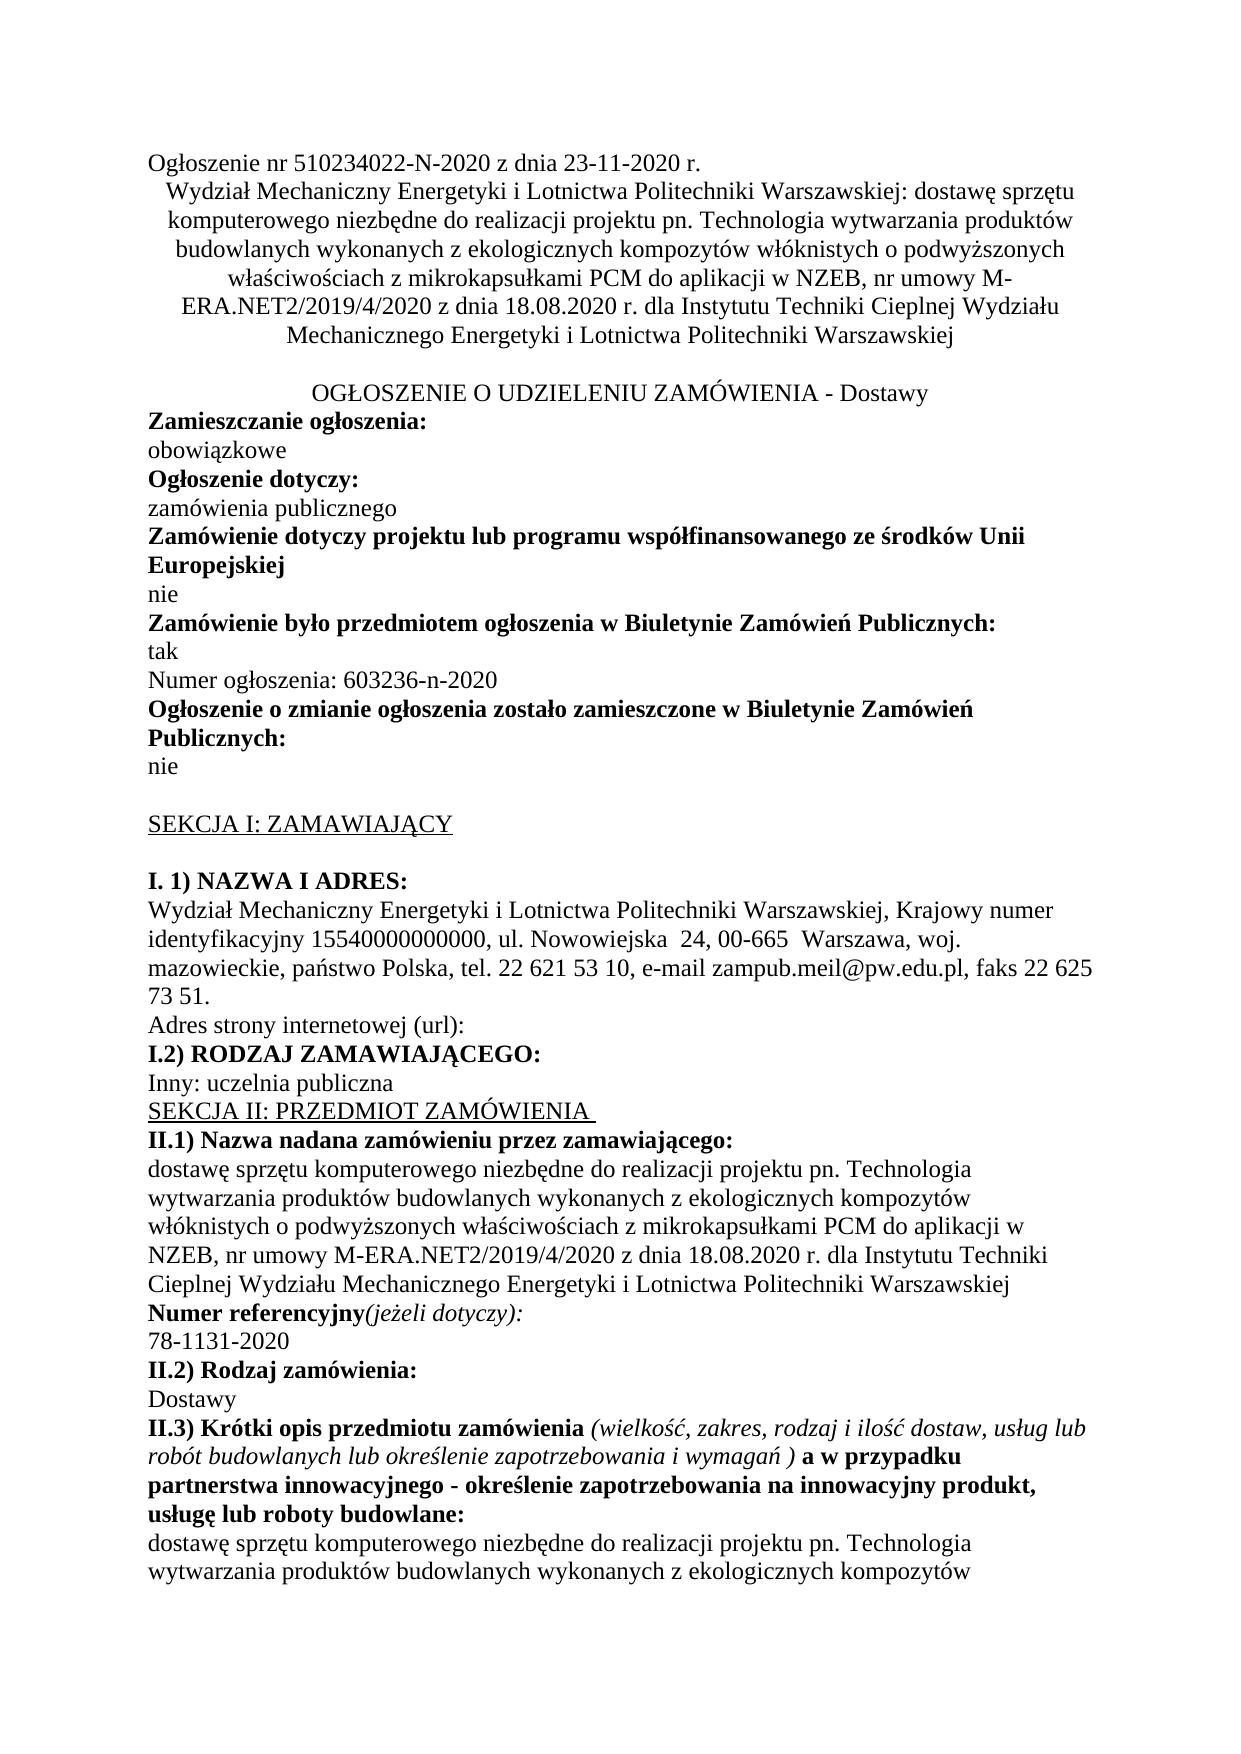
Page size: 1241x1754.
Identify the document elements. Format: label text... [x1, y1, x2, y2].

text nie [148, 751, 1093, 780]
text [148, 1528, 1093, 1585]
text SEKCJA I: ZAMAWIAJĄCY [148, 809, 1093, 838]
text Inny: uczelnia publiczna [148, 1068, 1093, 1096]
text Numer referencyjny(jeżeli dotyczy): [148, 1298, 1093, 1326]
text Ogłoszenie nr 510234022-N-2020 z dnia 23-11-2020 r. [148, 148, 1093, 176]
text I.2) RODZAJ ZAMAWIAJĄCEGO: [148, 1039, 1093, 1068]
text SEKCJA II: PRZEDMIOT ZAMÓWIENIA [148, 1096, 1093, 1125]
text nie [148, 579, 1093, 608]
text Ogłoszenie dotyczy: [148, 464, 1093, 493]
text Dostawy [148, 1384, 1093, 1413]
text tak Numer ogłoszenia: 603236-n-2020 [148, 636, 1093, 694]
text 78-1131-2020 [148, 1326, 1093, 1355]
text I. 1) NAZWA I ADRES: [148, 866, 1093, 895]
text II.2) Rodzaj zamówienia: [148, 1355, 1093, 1384]
text Zamówienie było przedmiotem ogłoszenia w Biuletynie Zamówień Publicznych: [148, 608, 1093, 636]
text Wydział Mechaniczny Energetyki i Lotnictwa Politechniki Warszawskiej: dostawę sprzętu komputerowego niezbędne do realizacji projektu pn. Technologia wytwarzania produktów budowlanych wykonanych z ekologicznych kompozytów włóknistych o podwyższonych właściwościach z mikrokapsułkami PCM do aplikacji w NZEB, nr umowy M-ERA.NET2/2019/4/2020 z dnia 18.08.2020 r. dla Instytutu Techniki Cieplnej Wydziału Mechanicznego Energetyki i Lotnictwa Politechniki Warszawskiej OGŁOSZENIE O UDZIELENIU ZAMÓWIENIA - Dostawy [148, 176, 1093, 406]
text Ogłoszenie o zmianie ogłoszenia zostało zamieszczone w Biuletynie Zamówień Publicznych: [148, 694, 1093, 751]
text II.1) Nazwa nadana zamówieniu przez zamawiającego: [148, 1125, 1093, 1154]
text Zamówienie dotyczy projektu lub programu współfinansowanego ze środków Unii Europejskiej [148, 521, 1093, 579]
text Zamieszczanie ogłoszenia: [148, 406, 1093, 435]
text obowiązkowe [148, 435, 1093, 464]
text II.3) Krótki opis przedmiotu zamówienia (wielkość, zakres, rodzaj i ilość dostaw, usług lub robót budowlanych lub określenie zapotrzebowania i wymagań ) a w przypadku partnerstwa innowacyjnego - określenie zapotrzebowania na innowacyjny produkt, usługę lub roboty budowlane: [148, 1413, 1093, 1528]
text Wydział Mechaniczny Energetyki i Lotnictwa Politechniki Warszawskiej, Krajowy numer identyfikacyjny 15540000000000, ul. Nowowiejska 24, 00-665 Warszawa, woj. mazowieckie, państwo Polska, tel. 22 621 53 10, e-mail zampub.meil@pw.edu.pl, faks 22 625 73 51. Adres strony internetowej (url): [148, 895, 1093, 1039]
text zamówienia publicznego [148, 493, 1093, 521]
